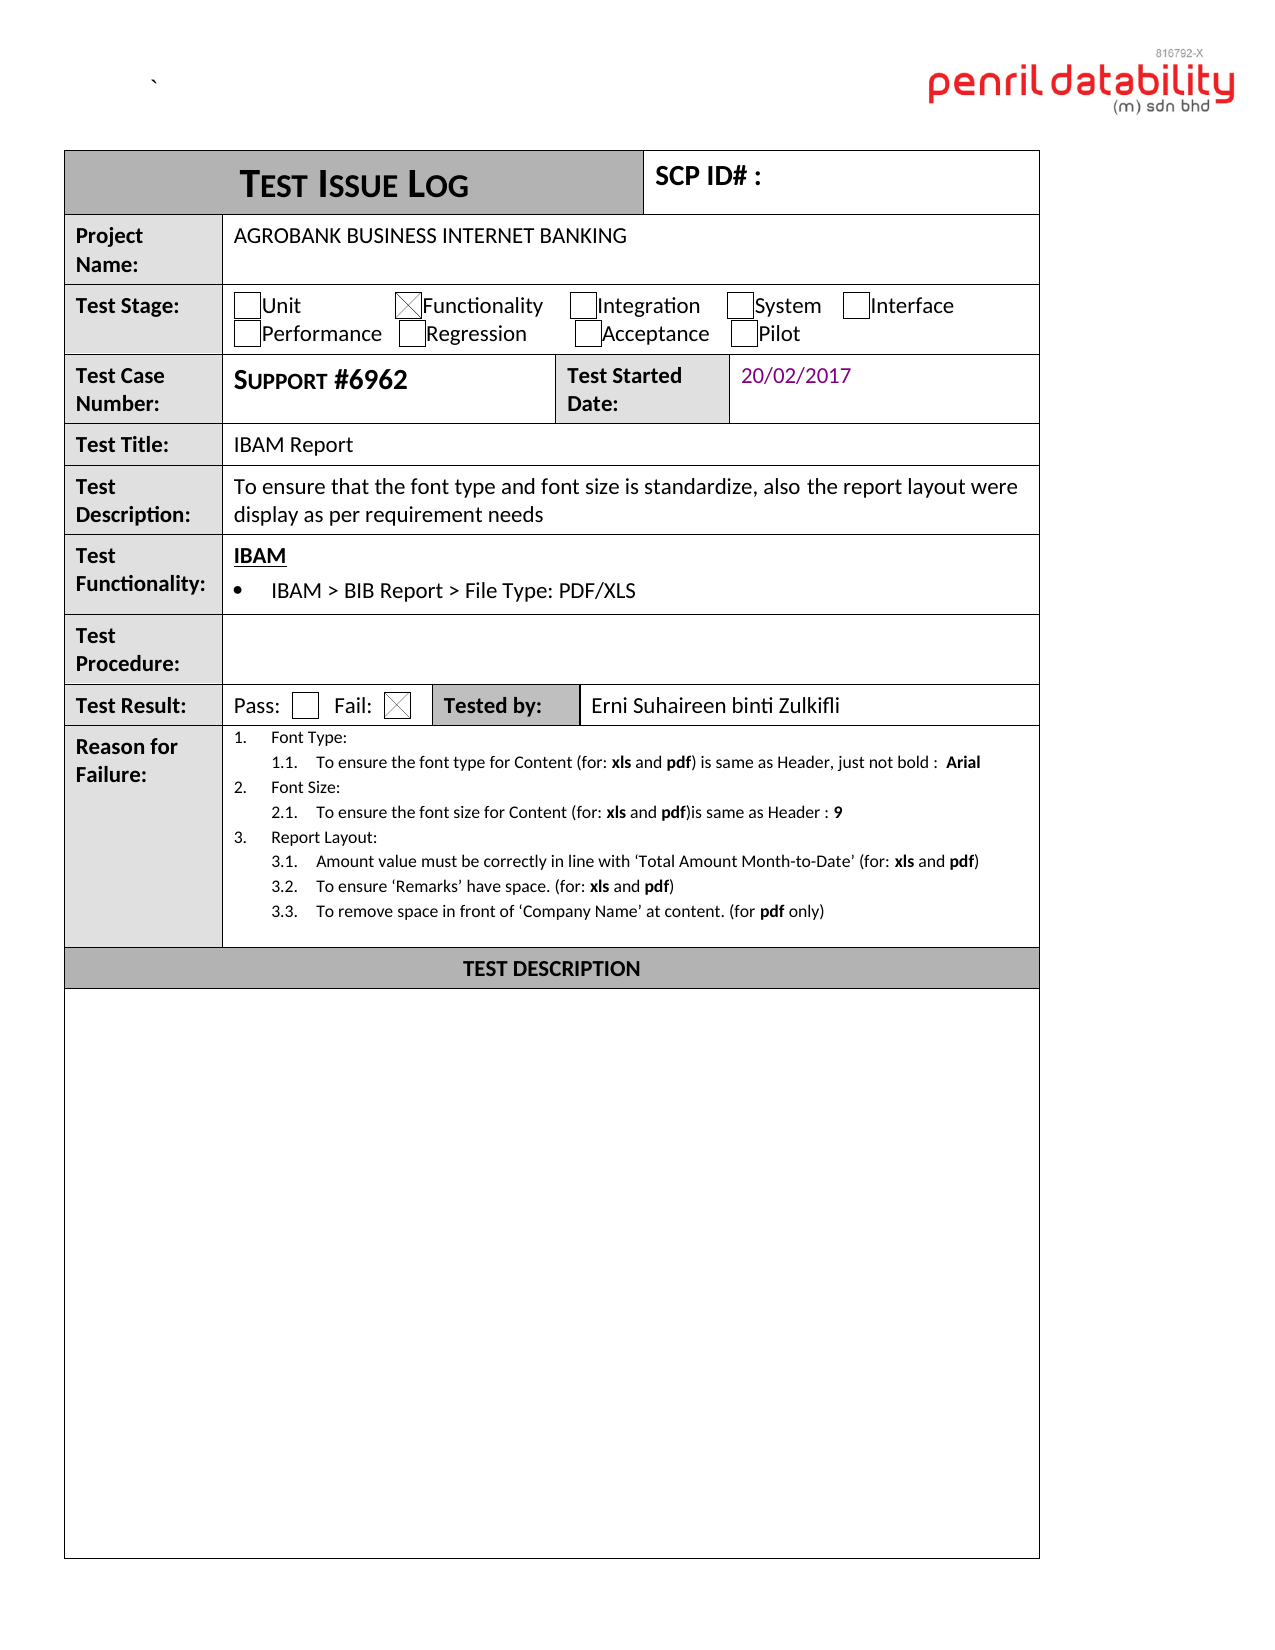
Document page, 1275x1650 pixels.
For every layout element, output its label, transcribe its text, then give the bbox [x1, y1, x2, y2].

table_cell Pass: Fail: [223, 685, 432, 725]
table_cell Erni Suhaireen binti Zulkifli [581, 685, 1039, 725]
table_cell Unit Functionality Integration System Interface Performance Regression Acceptance Pilot [223, 285, 1039, 353]
table_cell IBAM Report [223, 424, 1039, 465]
table_cell Test Functionality: [65, 535, 222, 614]
table_cell Support #6962 [223, 355, 555, 423]
table_cell Project Name: [65, 215, 222, 284]
table_cell Test Started Date: [556, 355, 729, 423]
table_cell 20/02/2017 [730, 355, 1039, 423]
table_header Test Issue Log [65, 151, 643, 214]
table_cell Font Type: To ensure the font type for Content (for: xls and pdf) is same as Header, just not bold : Arial Font Size: To ensure the font size for Content (for: xls and pdf)is same as Header : 9 Report Layout: Amount value must be correctly in line with ‘Total Amount Month-to-Date’ (for: xls and pdf) To ensure ‘Remarks’ have space. (for: xls and pdf) To remove space in front of ‘Company Name’ at content. (for pdf only) [223, 726, 1039, 947]
table_cell IBAM IBAM > BIB Report > File Type: PDF/XLS [223, 535, 1039, 614]
table_cell Tested by: [433, 685, 579, 725]
table_cell [223, 615, 1039, 683]
table_cell Test Case Number: [65, 355, 222, 423]
table_cell Test Procedure: [65, 615, 222, 683]
table_cell Test Title: [65, 424, 222, 465]
table_cell To ensure that the font type and font size is standardize, also the report layout were display as per requirement needs [223, 466, 1039, 534]
table_header SCP ID# : [644, 151, 1039, 214]
table_cell AGROBANK BUSINESS INTERNET BANKING [223, 215, 1039, 284]
picture [917, 46, 1240, 125]
table_cell Test Stage: [65, 285, 222, 353]
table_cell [65, 989, 1039, 1558]
table_cell Test Result: [65, 685, 222, 725]
table_cell Test Description: [65, 466, 222, 534]
table_cell TEST DESCRIPTION [65, 948, 1039, 988]
table_cell Reason for Failure: [65, 726, 222, 947]
